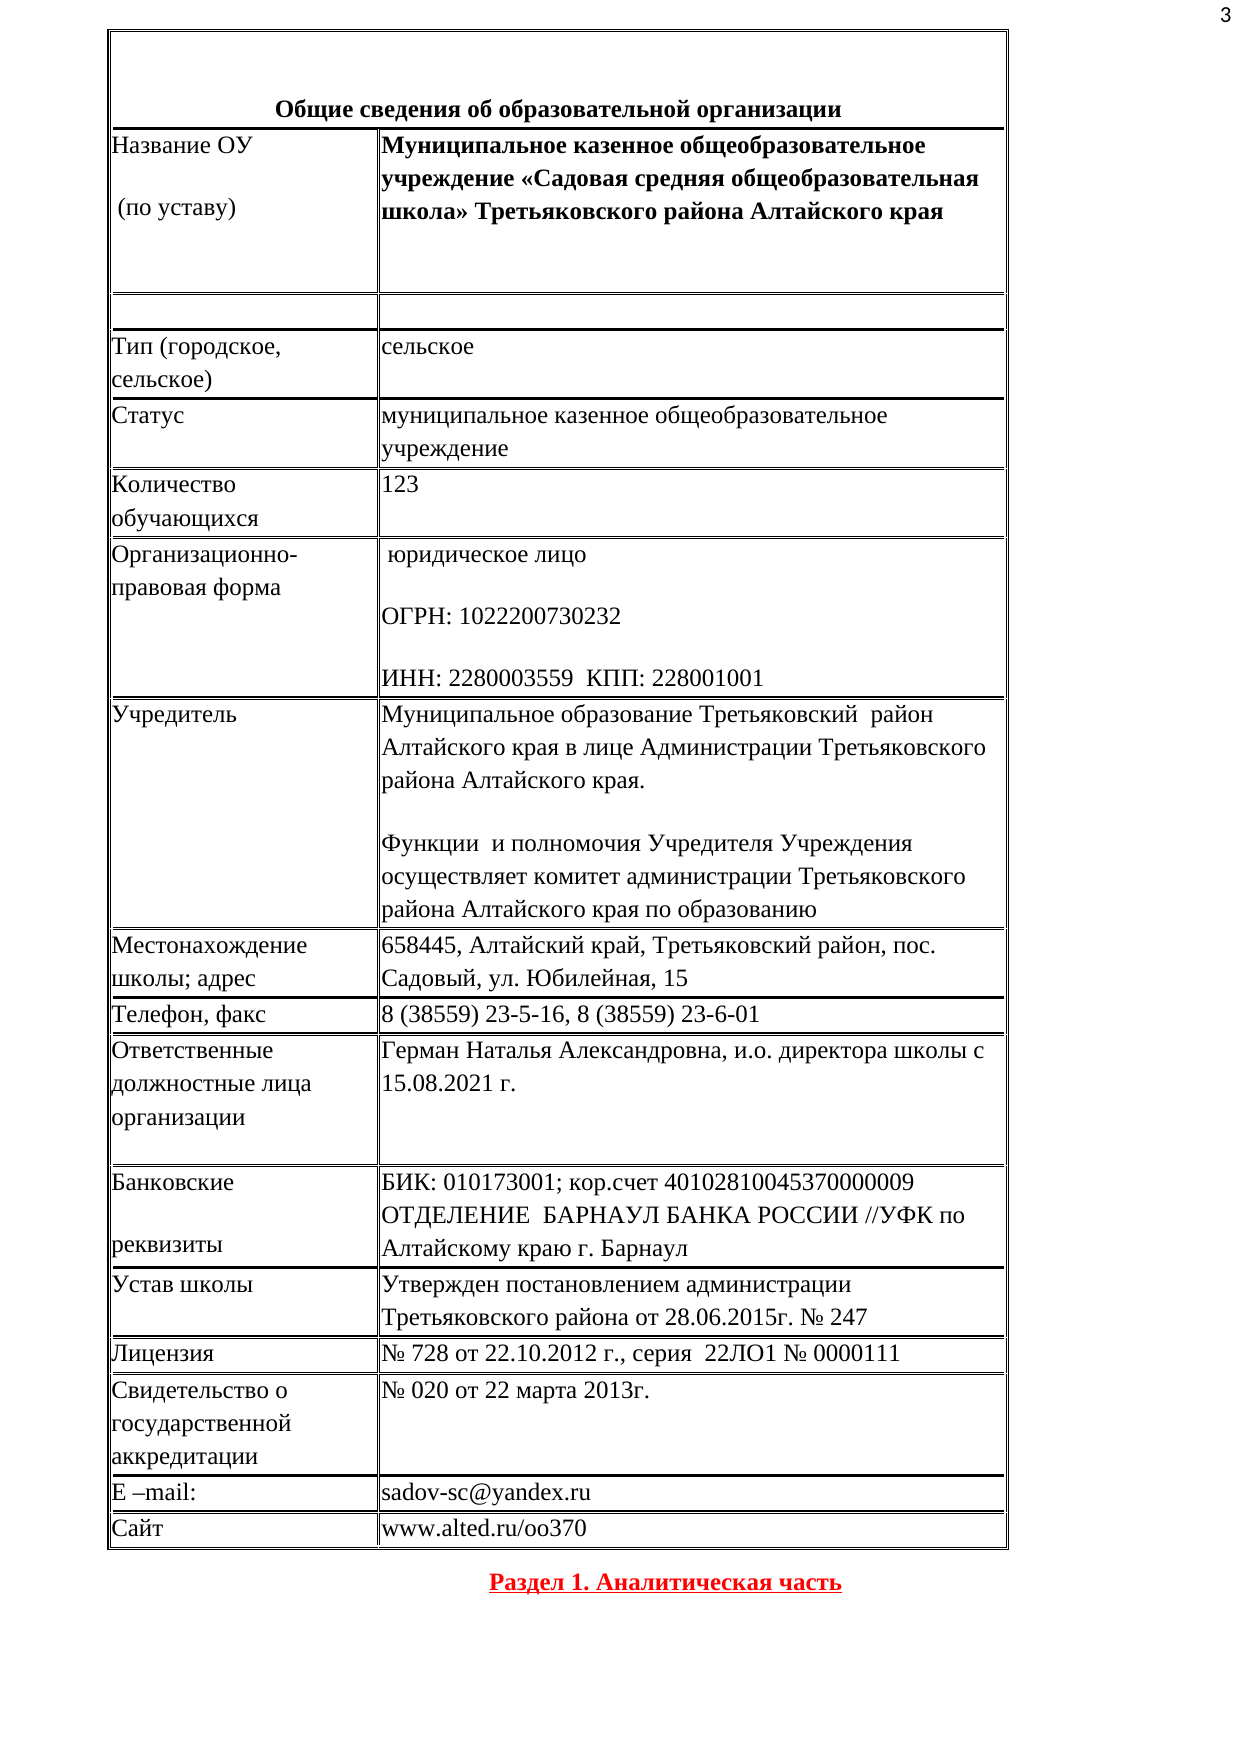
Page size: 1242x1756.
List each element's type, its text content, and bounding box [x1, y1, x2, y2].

table_cell Сaйт [111, 1510, 379, 1546]
table_cell № 728 от 22.10.2012 г., серия 22ЛО1 № 0000111 [380, 1335, 1006, 1372]
table_header Общие сведения об образовательной организации [111, 32, 1006, 127]
table_cell Название ОУ (по уставу) [111, 127, 377, 292]
table_cell Учредитель [111, 696, 377, 927]
table_cell Утвержден постановлением администрации Третьяковского района от 28.06.2015г. № 247 [380, 1266, 1006, 1335]
table_cell 123 [380, 466, 1006, 536]
table_cell Свидетельство о государственной аккредитации [109, 1372, 379, 1474]
table_cell sadov-sc@yandex.ru [380, 1474, 1006, 1510]
table_cell Муниципальное казенное общеобразовательное учреждение «Садовая средняя общеобразовательная школа» Третьяковского района Алтайского края [380, 127, 1006, 292]
table_cell сельское [380, 328, 1007, 397]
table_cell [379, 292, 1007, 328]
table_cell Статус [111, 397, 377, 466]
text Раздел 1. Аналитическая часть [100, 1567, 1231, 1595]
table_cell муниципальное казенное общеобразовательное учреждение [380, 397, 1006, 466]
table_cell 658445, Алтайский край, Третьяковский район, пос. Садовый, ул. Юбилейная, 15 [379, 927, 1007, 996]
table_cell Банковские реквизиты [109, 1164, 379, 1266]
table_cell Лицензия [111, 1335, 377, 1372]
table_cell www.alted.ru/oo370 [379, 1510, 1006, 1546]
table_cell № 020 от 22 марта 2013г. [379, 1372, 1007, 1474]
table_cell E –mail: [111, 1474, 377, 1510]
table_cell 8 (38559) 23-5-16, 8 (38559) 23-6-01 [380, 996, 1006, 1032]
table_cell Организационно-правовая форма [109, 536, 379, 696]
table_cell Местонахождение школы; адрес [109, 927, 379, 996]
table_cell Количество обучающихся [111, 466, 377, 536]
table_cell Телефон, факс [111, 996, 377, 1032]
table_cell юридическое лицо ОГРН: 1022200730232 ИНН: 2280003559 КПП: 228001001 [379, 536, 1007, 696]
table_cell [109, 292, 379, 328]
table_cell Устав школы [111, 1266, 377, 1335]
table_cell Ответственные должностные лица организации [111, 1032, 377, 1164]
table_cell БИК: 010173001; кор.счет 40102810045370000009 ОТДЕЛЕНИЕ БАРНАУЛ БАНКА РОССИИ //УФК по Алтайскому краю г. Барнаул [379, 1164, 1007, 1266]
table_cell Герман Наталья Александровна, и.о. директора школы с 15.08.2021 г. [380, 1032, 1006, 1164]
table_cell Тип (городское, сельское) [109, 328, 377, 397]
table_cell Муниципальное образование Третьяковский район Алтайского края в лице Администрации Третьяковского района Алтайского края. Функции и полномочия Учредителя Учреждения осуществляет комитет администрации Третьяковского района Алтайского края по образованию [380, 696, 1006, 927]
